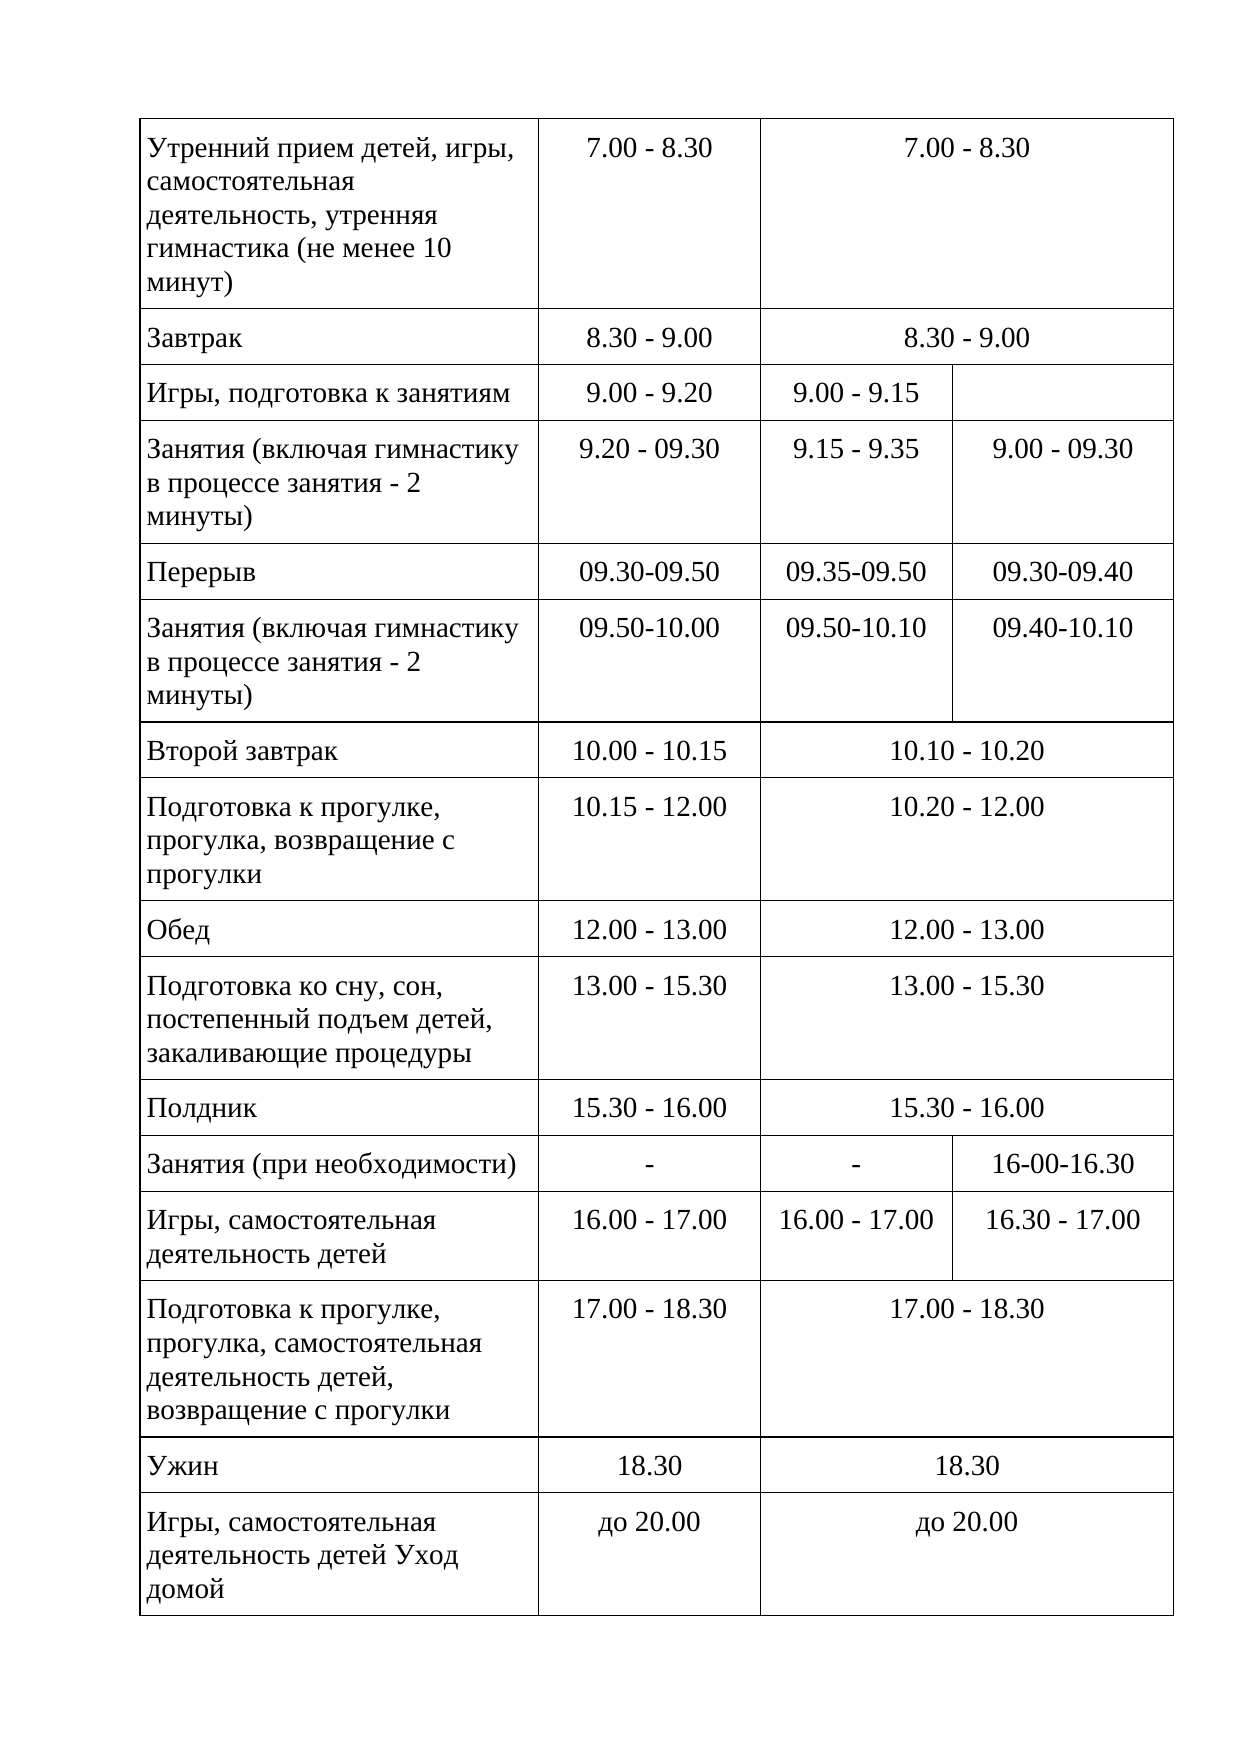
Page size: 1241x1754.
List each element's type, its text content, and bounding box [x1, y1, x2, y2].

table_cell - [539, 1136, 760, 1191]
table_cell Полдник [141, 1080, 538, 1135]
table_cell 10.20 - 12.00 [761, 778, 1173, 900]
table_cell 09.30-09.50 [539, 544, 760, 598]
table_cell Обед [141, 901, 538, 956]
table_cell 15.30 - 16.00 [761, 1080, 1173, 1135]
table_cell Игры, самостоятельная деятельность детей Уход домой [141, 1493, 538, 1615]
table_cell [953, 365, 1173, 420]
table_cell 13.00 - 15.30 [761, 957, 1173, 1079]
table_cell Занятия (включая гимнастику в процессе занятия - 2 минуты) [141, 600, 538, 721]
table_cell Перерыв [141, 544, 538, 598]
table_cell 09.40-10.10 [953, 600, 1173, 721]
table_cell Игры, самостоятельная деятельность детей [141, 1192, 538, 1280]
table_cell 9.20 - 09.30 [539, 421, 760, 543]
table_cell 09.35-09.50 [761, 544, 952, 598]
table_cell 7.00 - 8.30 [761, 119, 1173, 308]
table_cell 13.00 - 15.30 [539, 957, 760, 1079]
table_cell Подготовка к прогулке, прогулка, самостоятельная деятельность детей, возвращение с прогулки [141, 1281, 538, 1436]
table_cell 10.00 - 10.15 [539, 723, 760, 777]
table_cell Занятия (при необходимости) [141, 1136, 538, 1191]
table_cell 9.15 - 9.35 [761, 421, 952, 543]
table_cell 7.00 - 8.30 [539, 119, 760, 308]
table_cell Подготовка к прогулке, прогулка, возвращение с прогулки [141, 778, 538, 900]
table_cell Завтрак [141, 309, 538, 364]
table_cell до 20.00 [761, 1493, 1173, 1615]
table_cell 16-00-16.30 [953, 1136, 1173, 1191]
table_cell 09.50-10.00 [539, 600, 760, 721]
table_cell Игры, подготовка к занятиям [141, 365, 538, 420]
table_cell 18.30 [761, 1438, 1173, 1492]
table_cell до 20.00 [539, 1493, 760, 1615]
table_cell Занятия (включая гимнастику в процессе занятия - 2 минуты) [141, 421, 538, 543]
table_cell 8.30 - 9.00 [539, 309, 760, 364]
table_cell 09.50-10.10 [761, 600, 952, 721]
table_cell - [761, 1136, 952, 1191]
table_cell 10.10 - 10.20 [761, 723, 1173, 777]
table_cell 9.00 - 9.20 [539, 365, 760, 420]
table_cell 9.00 - 9.15 [761, 365, 952, 420]
table_cell 9.00 - 09.30 [953, 421, 1173, 543]
table_cell 12.00 - 13.00 [761, 901, 1173, 956]
table_cell 15.30 - 16.00 [539, 1080, 760, 1135]
table_cell Подготовка ко сну, сон, постепенный подъем детей, закаливающие процедуры [141, 957, 538, 1079]
table_cell 17.00 - 18.30 [539, 1281, 760, 1436]
table_cell 16.00 - 17.00 [761, 1192, 952, 1280]
table_cell 09.30-09.40 [953, 544, 1173, 598]
table_cell Ужин [141, 1438, 538, 1492]
table_cell 16.30 - 17.00 [953, 1192, 1173, 1280]
table_cell 17.00 - 18.30 [761, 1281, 1173, 1436]
table_cell 12.00 - 13.00 [539, 901, 760, 956]
table_cell Утренний прием детей, игры, самостоятельная деятельность, утренняя гимнастика (не менее 10 минут) [141, 119, 538, 308]
table_cell 18.30 [539, 1438, 760, 1492]
table_cell 10.15 - 12.00 [539, 778, 760, 900]
table_cell 16.00 - 17.00 [539, 1192, 760, 1280]
table_cell 8.30 - 9.00 [761, 309, 1173, 364]
table_cell Второй завтрак [141, 723, 538, 777]
